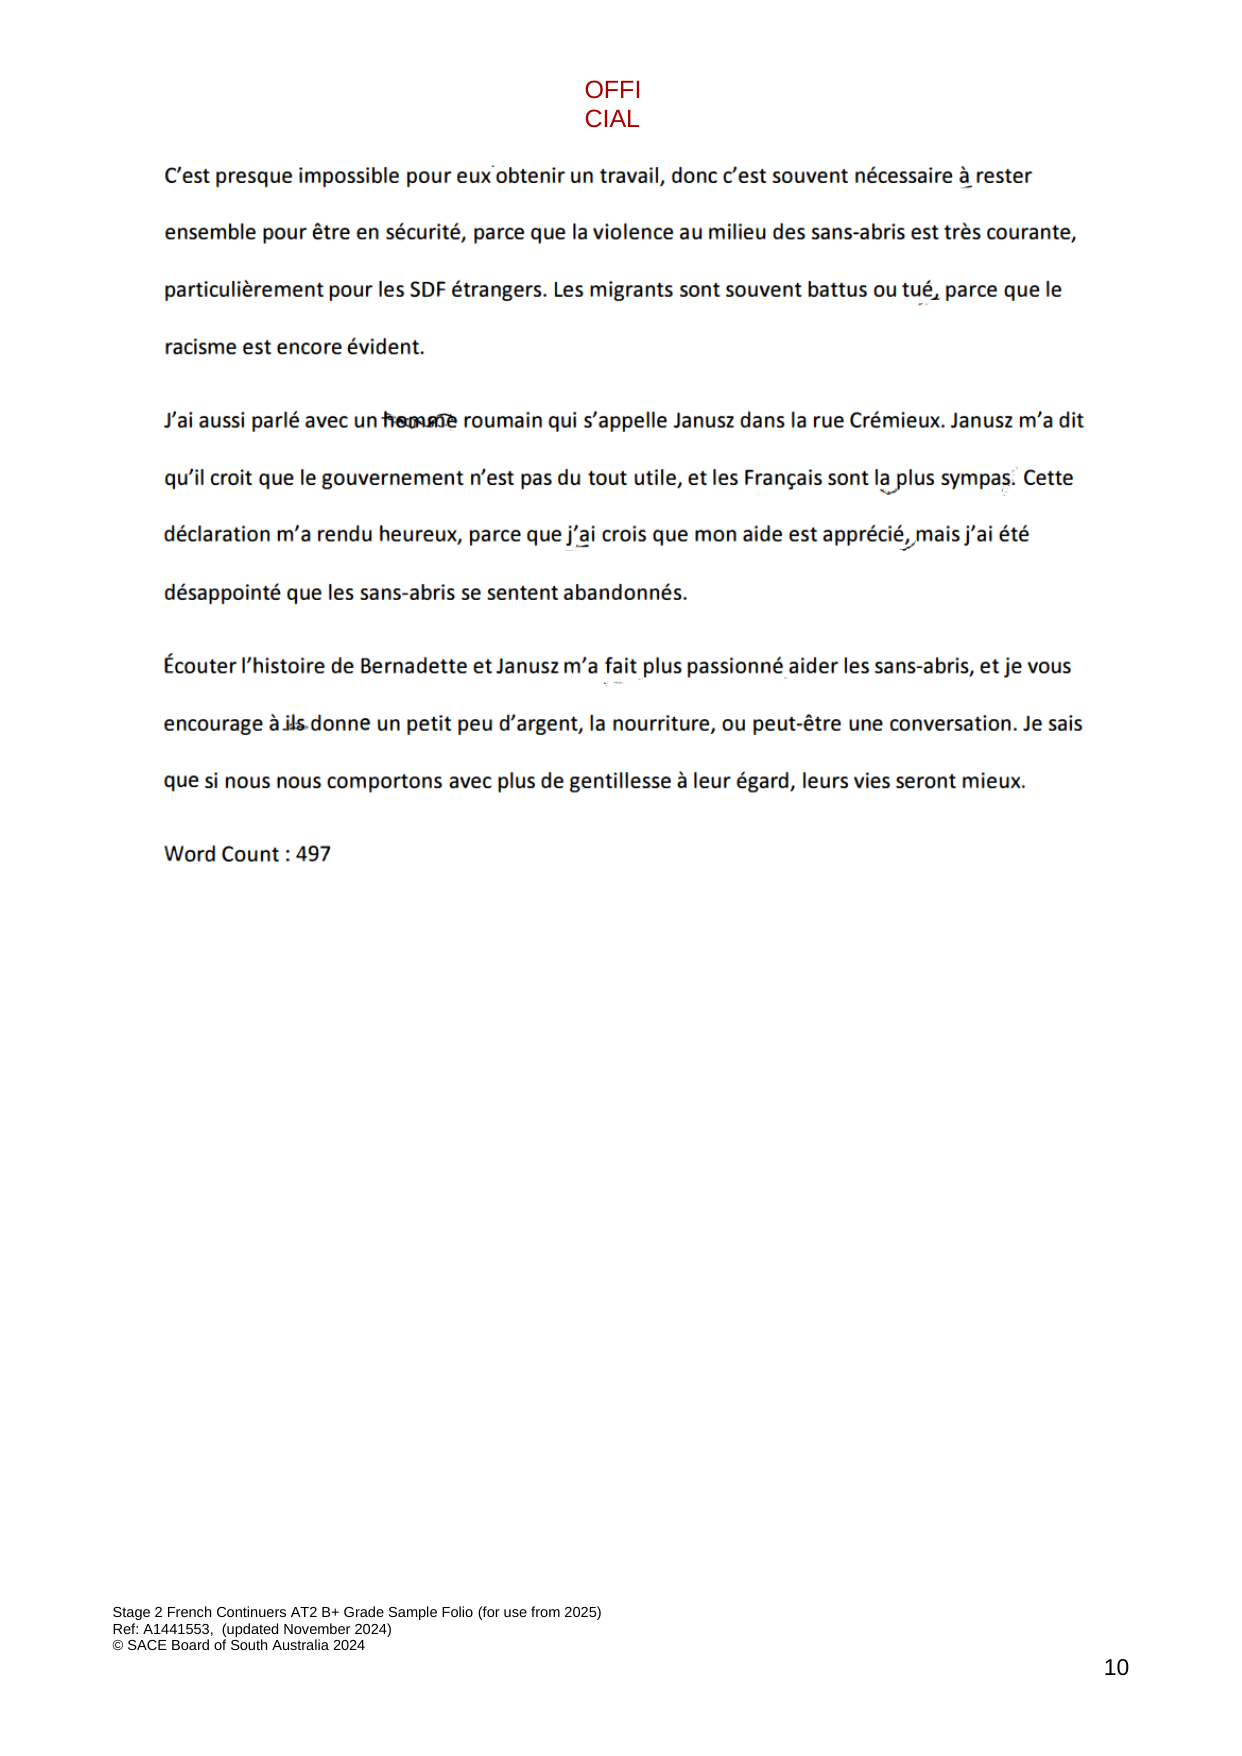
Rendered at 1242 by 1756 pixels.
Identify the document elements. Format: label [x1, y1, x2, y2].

picture [124, 150, 1141, 885]
